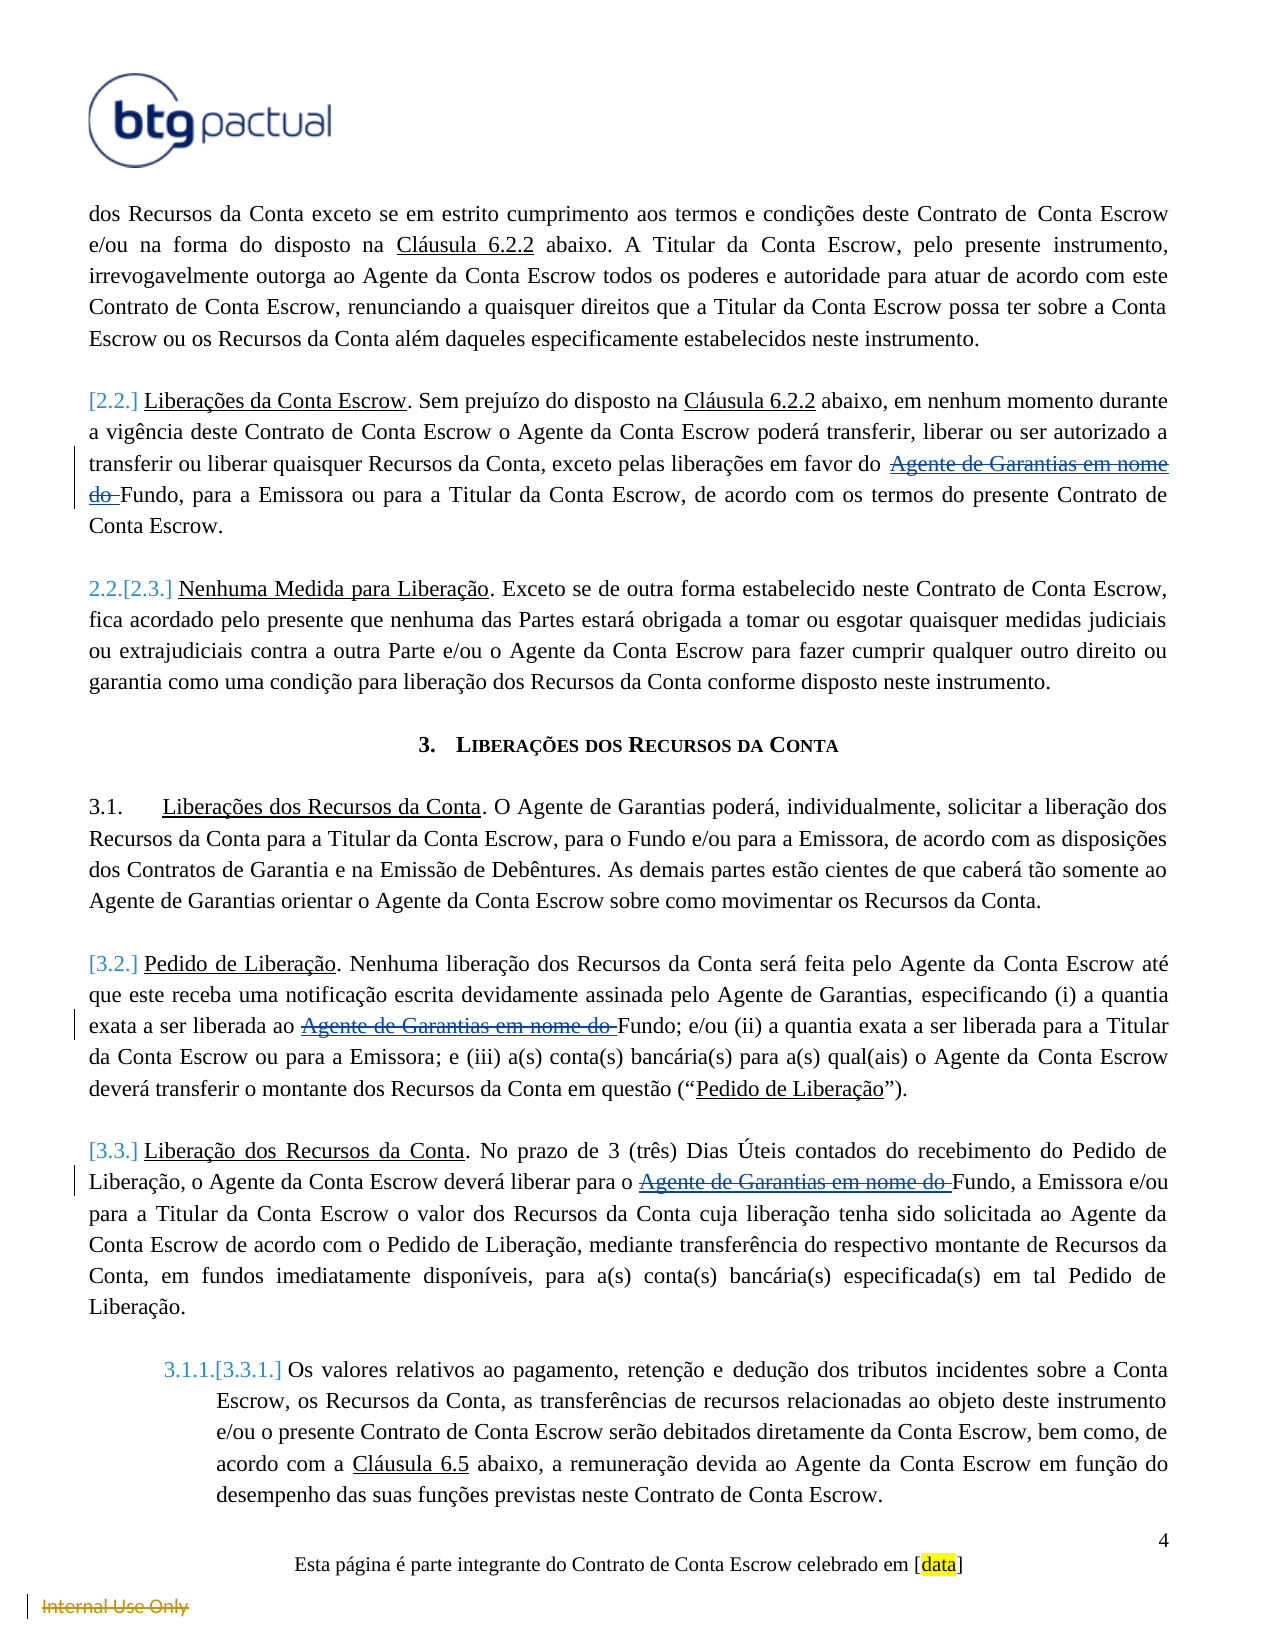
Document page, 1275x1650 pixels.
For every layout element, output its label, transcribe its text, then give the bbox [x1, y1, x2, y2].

list Os valores relativos ao pagamento, retenção e dedução dos tributos incidentes sobre a Conta Escrow, os Recursos da Conta, as transferências de recursos relacionadas ao objeto deste instrumento e/ou o presente Contrato de Conta Escrow serão debitados diretamente da Conta Escrow, bem como, de acordo com a Cláusula 6.5 abaixo, a remuneração devida ao Agente da Conta Escrow em função do desempenho das suas funções previstas neste Contrato de Conta Escrow. [163, 1352, 1168, 1508]
list Liberações dos Recursos da Conta. O Agente de Garantias poderá, individualmente, solicitar a liberação dos Recursos da Conta para a Titular da Conta Escrow, para o Fundo e/ou para a Emissora, de acordo com as disposições dos Contratos de Garantia e na Emissão de Debêntures. As demais partes estão cientes de que caberá tão somente ao Agente de Garantias orientar o Agente da Conta Escrow sobre como movimentar os Recursos da Conta. [88, 790, 1168, 915]
list Nenhuma Medida para Liberação. Exceto se de outra forma estabelecido neste Contrato de Conta Escrow, fica acordado pelo presente que nenhuma das Partes estará obrigada a tomar ou esgotar quaisquer medidas judiciais ou extrajudiciais contra a outra Parte e/ou o Agente da Conta Escrow para fazer cumprir qualquer outro direito ou garantia como uma condição para liberação dos Recursos da Conta conforme disposto neste instrumento. [88, 571, 1168, 696]
list Liberações da Conta Escrow. Sem prejuízo do disposto na Cláusula 6.2.2 abaixo, em nenhum momento durante a vigência deste Contrato de Conta Escrow o Agente da Conta Escrow poderá transferir, liberar ou ser autorizado a transferir ou liberar quaisquer Recursos da Conta, exceto pelas liberações em favor do Fundo, para a Emissora ou para a Titular da Conta Escrow, de acordo com os termos do presente Contrato de Conta Escrow. [88, 383, 1168, 540]
picture [88, 73, 331, 168]
list Liberações dos Recursos da Conta [88, 727, 1168, 758]
list Liberação dos Recursos da Conta. No prazo de 3 (três) Dias Úteis contados do recebimento do Pedido de Liberação, o Agente da Conta Escrow deverá liberar para o Fundo, a Emissora e/ou para a Titular da Conta Escrow o valor dos Recursos da Conta cuja liberação tenha sido solicitada ao Agente da Conta Escrow de acordo com o Pedido de Liberação, mediante transferência do respectivo montante de Recursos da Conta, em fundos imediatamente disponíveis, para a(s) conta(s) bancária(s) especificada(s) em tal Pedido de Liberação. [88, 1133, 1168, 1321]
list Pedido de Liberação. Nenhuma liberação dos Recursos da Conta será feita pelo Agente da Conta Escrow até que este receba uma notificação escrita devidamente assinada pelo Agente de Garantias, especificando (i) a quantia exata a ser liberada ao Fundo; e/ou (ii) a quantia exata a ser liberada para a Titular da Conta Escrow ou para a Emissora; e (iii) a(s) conta(s) bancária(s) para a(s) qual(ais) o Agente da Conta Escrow deverá transferir o montante dos Recursos da Conta em questão (“Pedido de Liberação”). [88, 946, 1168, 1102]
